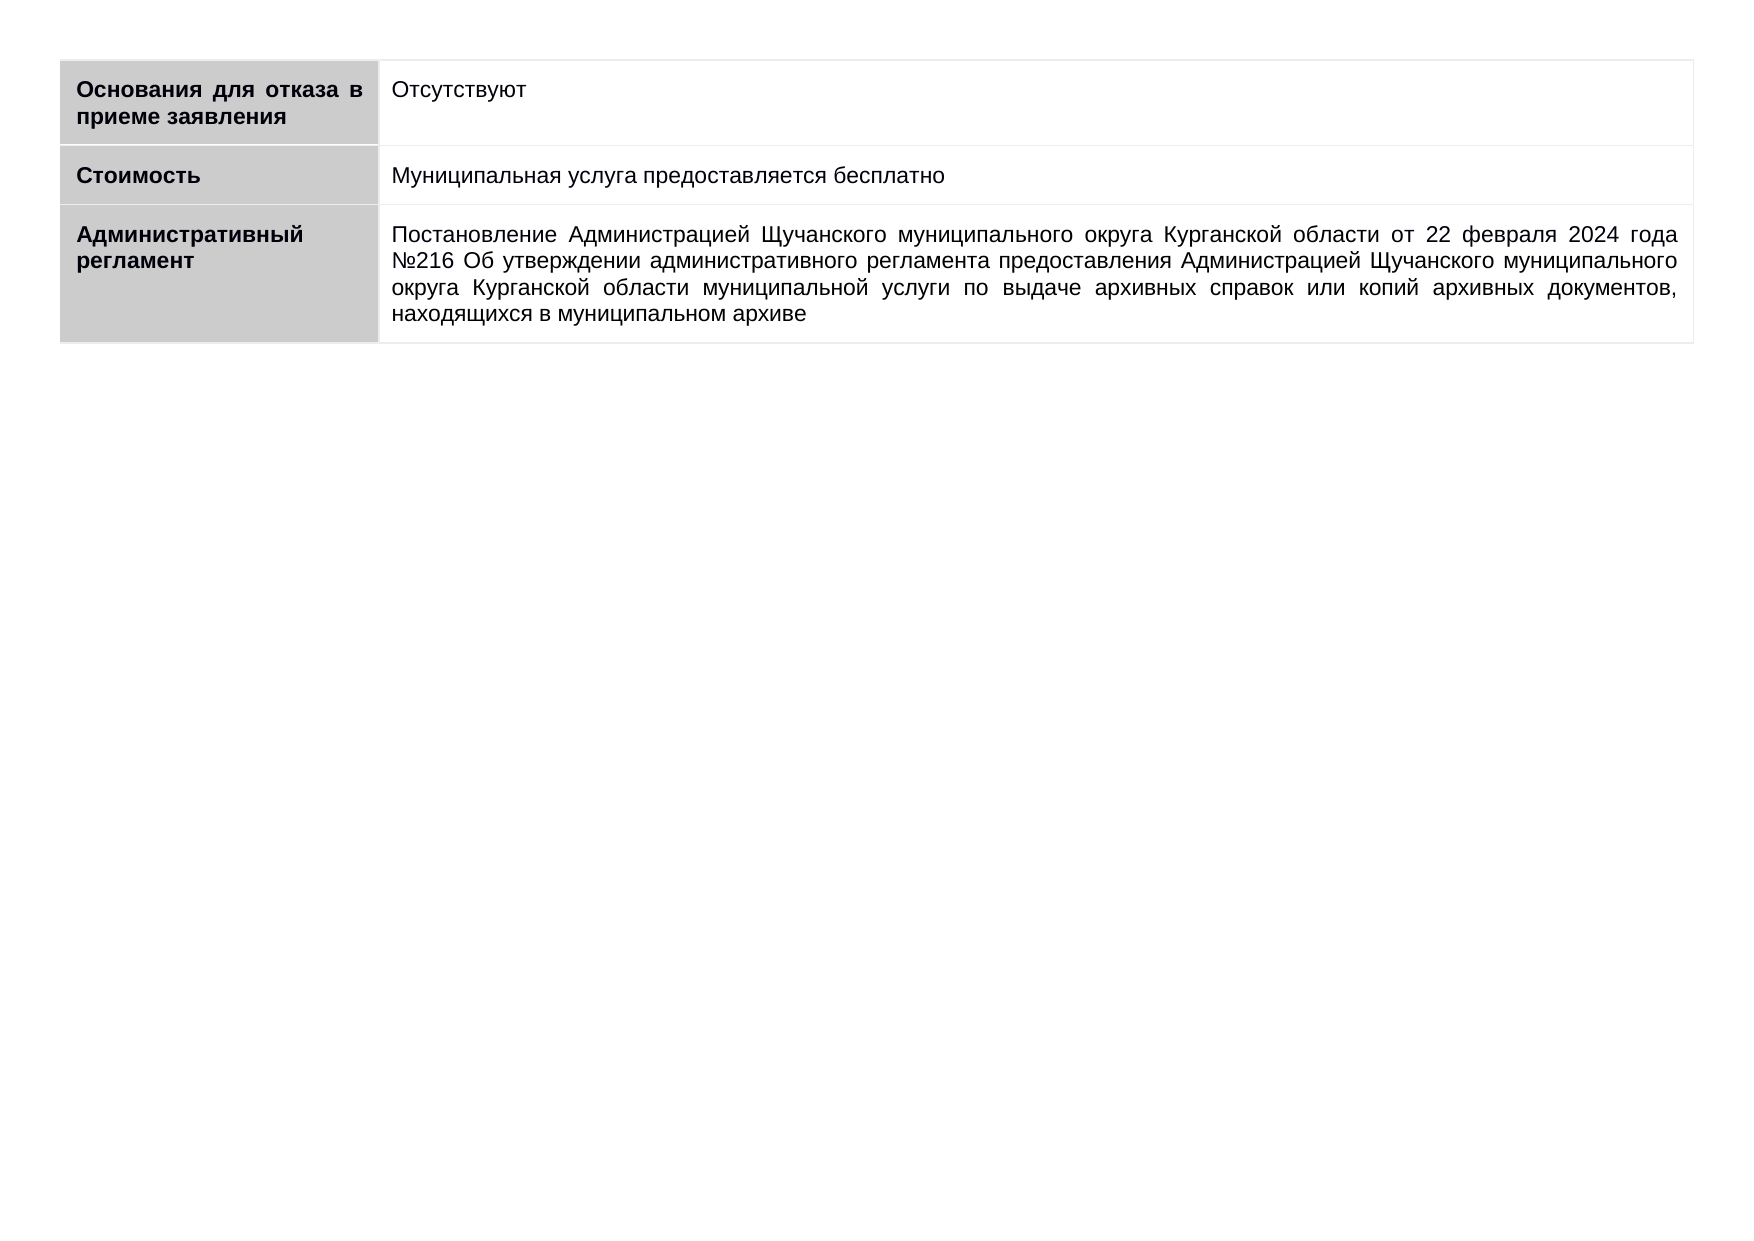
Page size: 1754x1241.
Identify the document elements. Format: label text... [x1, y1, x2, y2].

table_cell Отсутствуют [380, 61, 1693, 144]
table_cell Административный регламент [60, 205, 378, 342]
table_cell Муниципальная услуга предоставляется бесплатно [380, 146, 1693, 204]
table_cell Стоимость [60, 146, 378, 204]
table_cell Основания для отказа в приеме заявления [60, 61, 378, 144]
table_cell Постановление Администрацией Щучанского муниципального округа Курганской области от 22 февраля 2024 года №216 Об утверждении административного регламента предоставления Администрацией Щучанского муниципального округа Курганской области муниципальной услуги по выдаче архивных справок или копий архивных документов, находящихся в муниципальном архиве [380, 205, 1693, 342]
